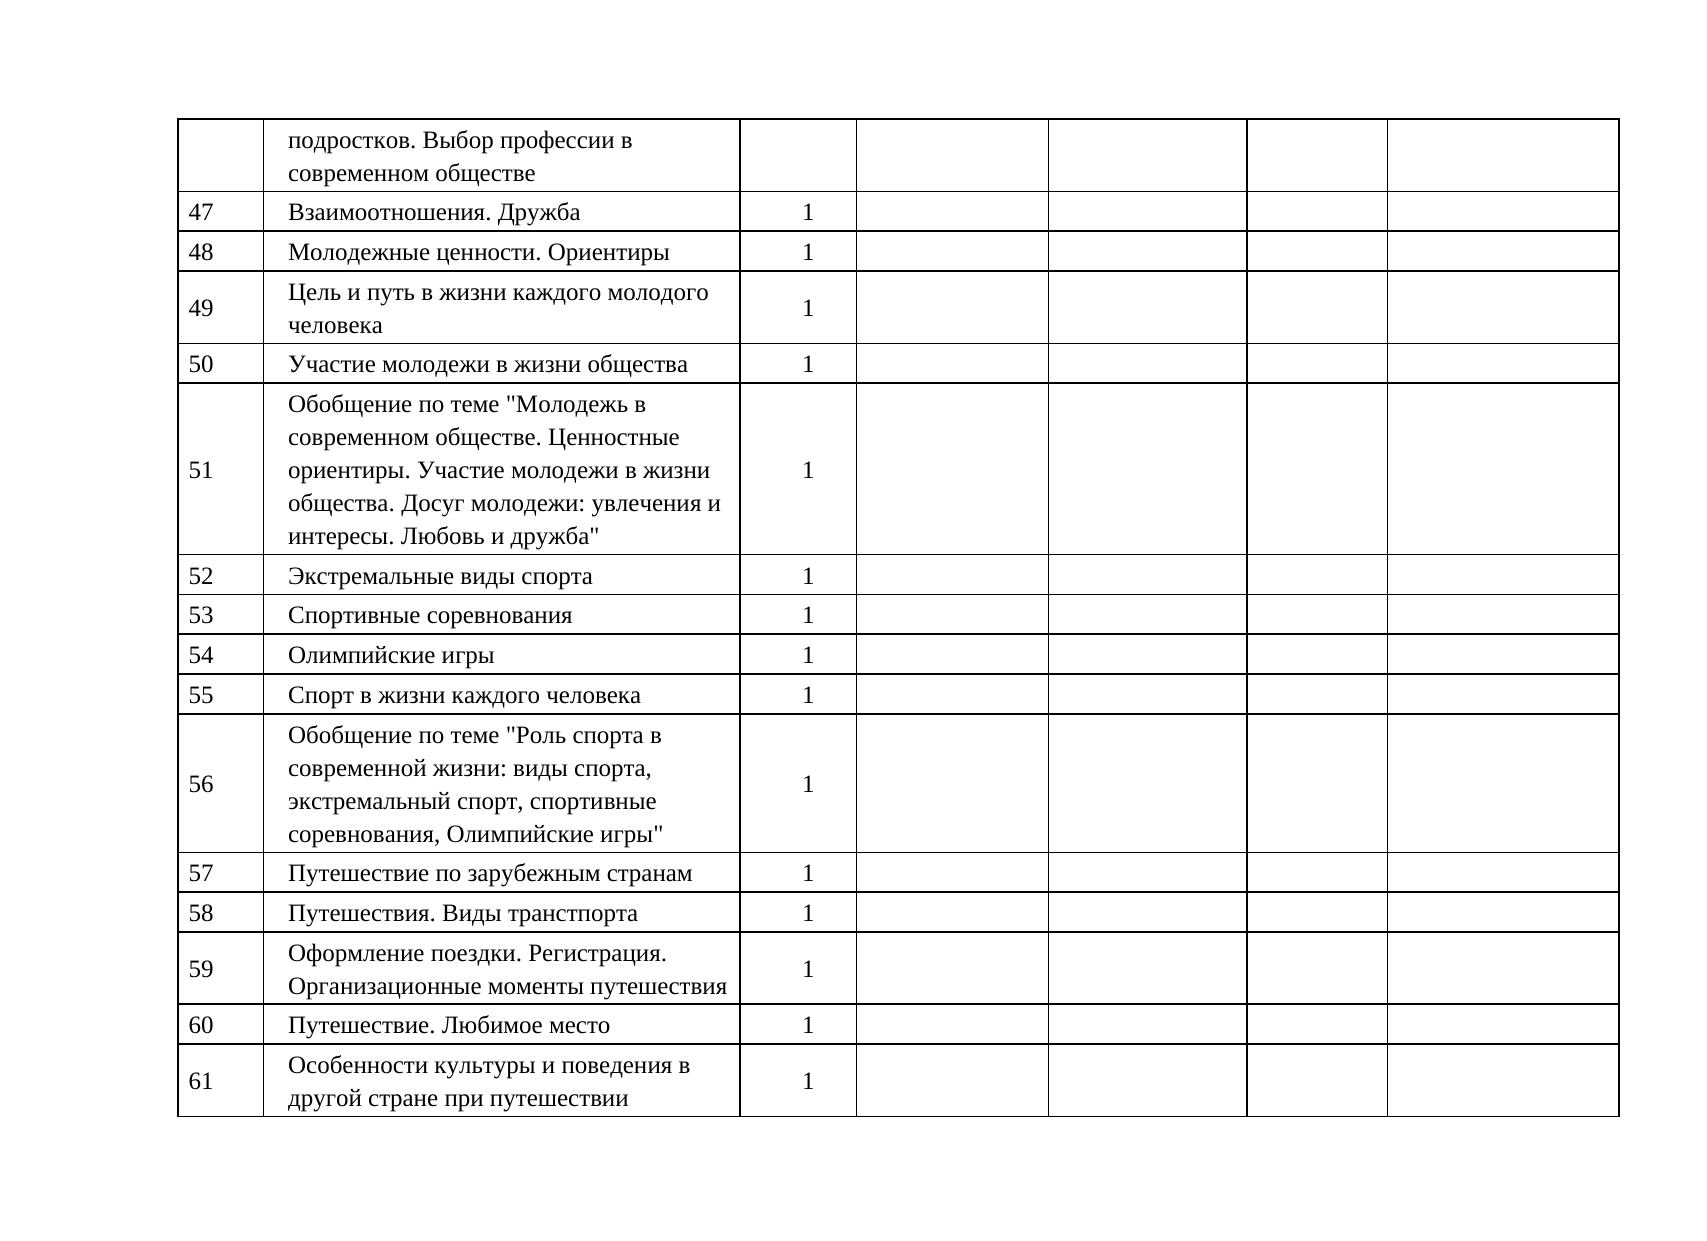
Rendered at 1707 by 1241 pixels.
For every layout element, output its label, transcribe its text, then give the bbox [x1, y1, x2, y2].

table_cell [1388, 232, 1618, 270]
table_cell [1049, 555, 1246, 593]
table_cell [857, 715, 1048, 851]
table_cell 1 [741, 1005, 856, 1043]
table_cell [1248, 555, 1387, 593]
table_cell [1388, 635, 1618, 673]
table_cell [857, 192, 1048, 230]
table_cell Цель и путь в жизни каждого молодого человека [264, 272, 739, 342]
table_cell [1049, 715, 1246, 851]
table_cell [1248, 120, 1387, 191]
table_cell [1049, 635, 1246, 673]
table_cell [1049, 272, 1246, 342]
table_cell Оформление поездки. Регистрация. Организационные моменты путешествия [264, 933, 739, 1003]
table_cell [857, 384, 1048, 554]
table_cell [1388, 555, 1618, 593]
table_cell 60 [179, 1005, 263, 1043]
table_cell [857, 1045, 1048, 1116]
table_cell 51 [179, 384, 263, 554]
table_cell [1049, 1045, 1246, 1116]
table_cell 1 [741, 344, 856, 382]
table_cell 53 [179, 595, 263, 633]
table_cell [1248, 1045, 1387, 1116]
table_cell [1248, 675, 1387, 713]
table_cell [1049, 232, 1246, 270]
table_cell [1388, 384, 1618, 554]
table_cell [857, 272, 1048, 342]
table_cell [1049, 384, 1246, 554]
table_cell [1049, 675, 1246, 713]
table_cell Взаимоотношения. Дружба [264, 192, 739, 230]
table_cell 1 [741, 635, 856, 673]
table_cell 1 [741, 192, 856, 230]
table_cell 1 [741, 272, 856, 342]
table_cell [1248, 715, 1387, 851]
table_cell [857, 893, 1048, 931]
table_cell 47 [179, 192, 263, 230]
table_cell [1049, 933, 1246, 1003]
table_cell 46 [179, 120, 263, 191]
table_cell Спортивные соревнования [264, 595, 739, 633]
table_cell Обобщение по теме "Молодежь в современном обществе. Ценностные ориентиры. Участие молодежи в жизни общества. Досуг молодежи: увлечения и интересы. Любовь и дружба" [264, 384, 739, 554]
table_cell [1248, 344, 1387, 382]
table_cell [1388, 192, 1618, 230]
table_cell 1 [741, 232, 856, 270]
table_cell 59 [179, 933, 263, 1003]
table_cell [857, 1005, 1048, 1043]
table_cell [1248, 933, 1387, 1003]
table_cell [1049, 893, 1246, 931]
table_cell 1 [741, 120, 856, 191]
table_cell Путешествие по зарубежным странам [264, 853, 739, 891]
table_cell 50 [179, 344, 263, 382]
table_cell [1388, 344, 1618, 382]
table_cell [1388, 595, 1618, 633]
table_cell [1049, 595, 1246, 633]
table_cell [1388, 715, 1618, 851]
table_cell 61 [179, 1045, 263, 1116]
table_cell [1248, 272, 1387, 342]
table_cell Путешествие. Любимое место [264, 1005, 739, 1043]
table_cell [857, 635, 1048, 673]
table_cell [1248, 232, 1387, 270]
table_cell [1049, 1005, 1246, 1043]
table_cell 52 [179, 555, 263, 593]
table_cell 1 [741, 675, 856, 713]
table_cell Участие молодежи в жизни общества [264, 344, 739, 382]
table_cell [1388, 1045, 1618, 1116]
table_cell [857, 555, 1048, 593]
table_cell Олимпийские игры [264, 635, 739, 673]
table_cell [857, 675, 1048, 713]
table_cell 55 [179, 675, 263, 713]
table_cell 49 [179, 272, 263, 342]
table_cell [1248, 635, 1387, 673]
table_cell [857, 853, 1048, 891]
table_cell [857, 120, 1048, 191]
table_cell Обобщение по теме "Роль спорта в современной жизни: виды спорта, экстремальный спорт, спортивные соревнования, Олимпийские игры" [264, 715, 739, 851]
table_cell [857, 933, 1048, 1003]
table_cell Особенности культуры и поведения в другой стране при путешествии [264, 1045, 739, 1116]
table_cell Путешествия. Виды транстпорта [264, 893, 739, 931]
table_cell 1 [741, 933, 856, 1003]
table_cell 1 [741, 595, 856, 633]
table_cell [1049, 192, 1246, 230]
table_cell 56 [179, 715, 263, 851]
table_cell 58 [179, 893, 263, 931]
table_cell [1248, 192, 1387, 230]
table_cell [1248, 595, 1387, 633]
table_cell Спорт в жизни каждого человека [264, 675, 739, 713]
table_cell [857, 232, 1048, 270]
table_cell [1049, 853, 1246, 891]
table_cell [1248, 384, 1387, 554]
table_cell [1388, 893, 1618, 931]
table_cell [1388, 853, 1618, 891]
table_cell 57 [179, 853, 263, 891]
table_cell 1 [741, 555, 856, 593]
table_cell 1 [741, 1045, 856, 1116]
table_cell [1388, 272, 1618, 342]
table_cell [1248, 1005, 1387, 1043]
table_cell 54 [179, 635, 263, 673]
table_cell 1 [741, 893, 856, 931]
table_cell [1388, 1005, 1618, 1043]
table_cell [1049, 120, 1246, 191]
table_cell 48 [179, 232, 263, 270]
table_cell 1 [741, 715, 856, 851]
table_cell 1 [741, 384, 856, 554]
table_cell [1388, 675, 1618, 713]
table_cell [1388, 120, 1618, 191]
table_cell [1248, 893, 1387, 931]
table_cell [1248, 853, 1387, 891]
table_cell [1388, 933, 1618, 1003]
table_cell Экстремальные виды спорта [264, 555, 739, 593]
table_cell Молодежные ценности. Ориентиры [264, 232, 739, 270]
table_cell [264, 120, 739, 191]
table_cell 1 [741, 853, 856, 891]
table_cell [1049, 344, 1246, 382]
table_cell [857, 595, 1048, 633]
table_cell [857, 344, 1048, 382]
